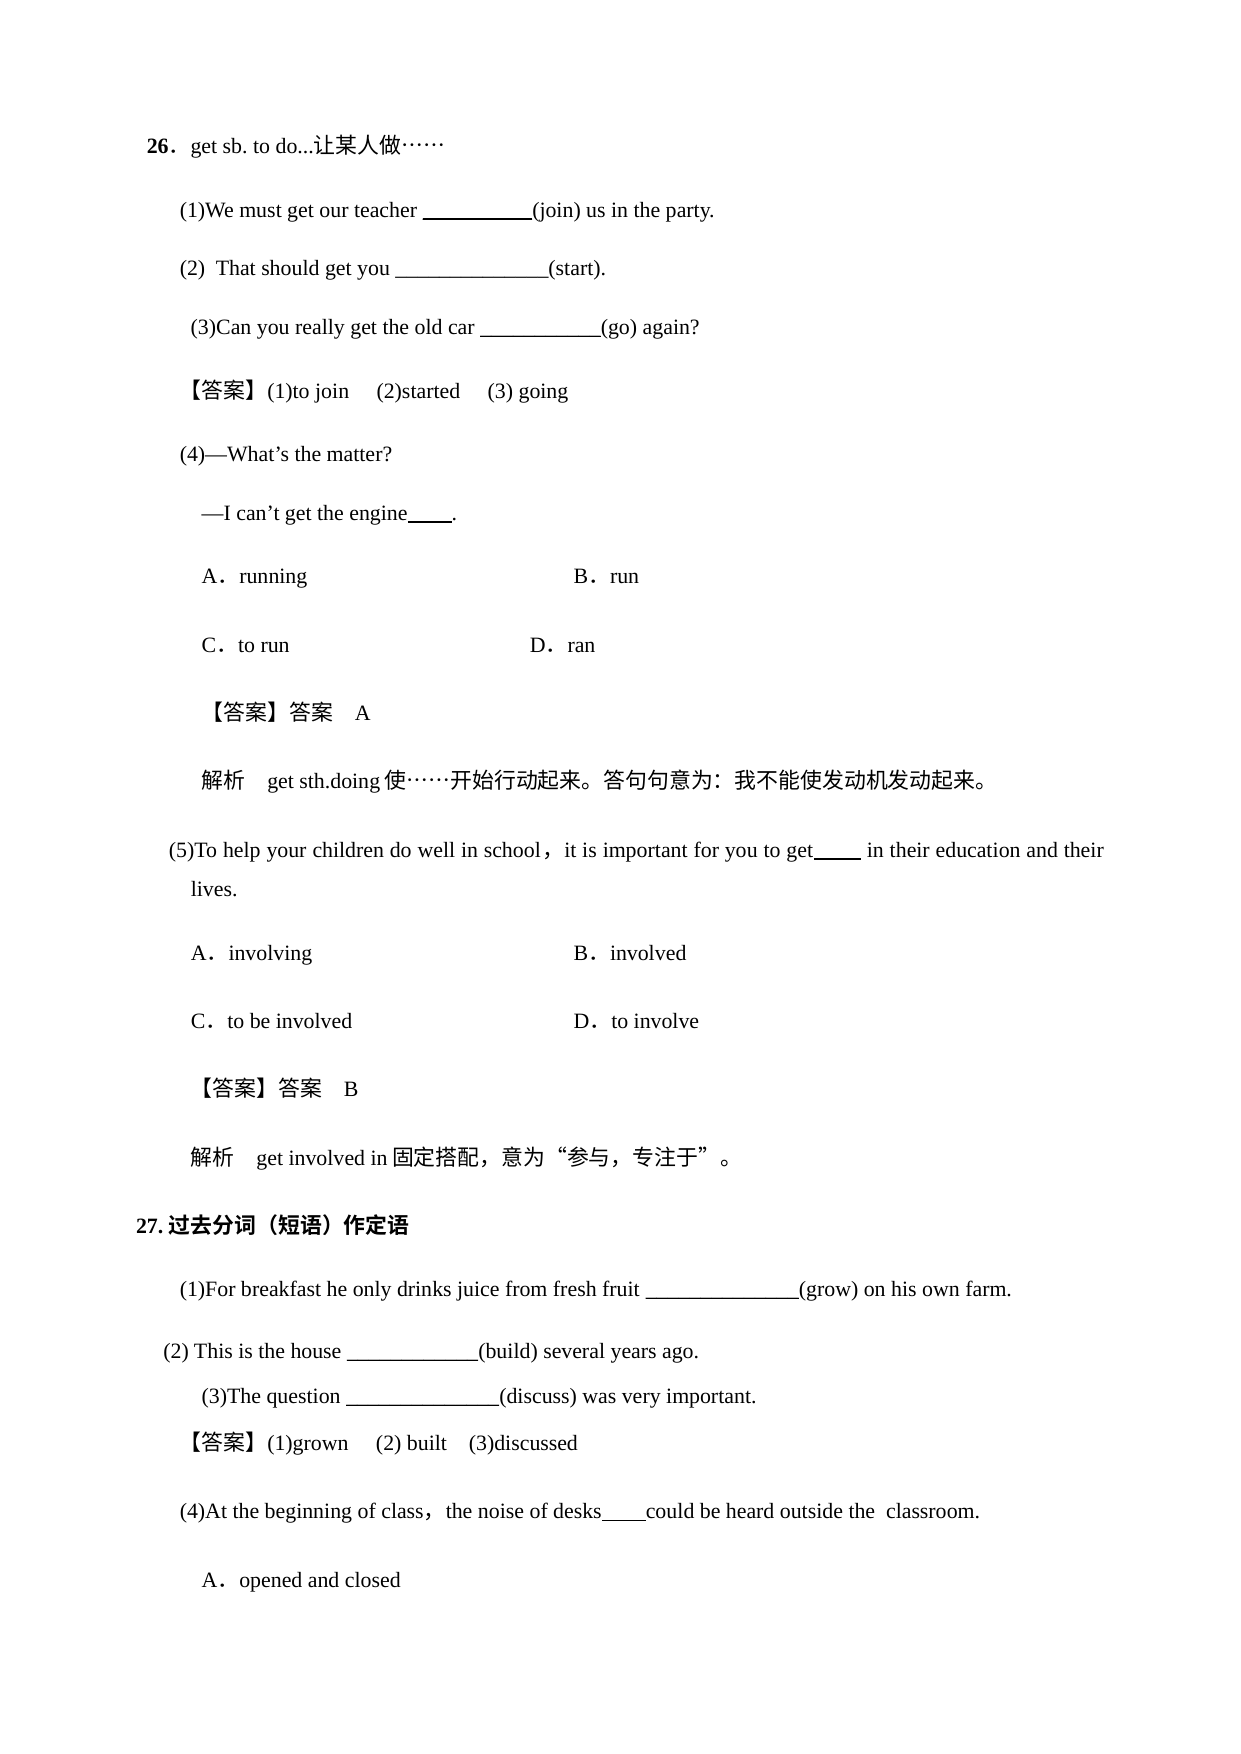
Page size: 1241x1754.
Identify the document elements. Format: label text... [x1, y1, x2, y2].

text 【答案】(1)grown (2) built (3)discussed [179, 1425, 1104, 1457]
text 解析 get involved in固定搭配，意为“参与，专注于”。 [136, 1139, 1104, 1171]
text (3)Can you really get the old car ___________(go) again? [136, 314, 1104, 339]
text 【答案】答案 A [158, 695, 1104, 727]
text —I can’t get the engine . [136, 499, 1104, 525]
text (4)At the beginning of class，the noise of desks could be heard outside the classroom. [179, 1493, 1104, 1525]
text 27. 过去分词（短语）作定语 [136, 1208, 1104, 1239]
text (3)The question ______________(discuss) was very important. [136, 1380, 1104, 1412]
text A．running B．run [136, 558, 1104, 590]
text (2) That should get you ______________(start). [136, 255, 1104, 281]
text 解析 get sth.doing使……开始行动起来。答句句意为：我不能使发动机发动起来。 [136, 763, 1104, 795]
text C．to be involved D．to involve [136, 1003, 1104, 1034]
text (1)For breakfast he only drinks juice from fresh fruit ______________(grow) on his own farm. [136, 1276, 1104, 1301]
text 26．get sb. to do...让某人做…… [147, 128, 1104, 160]
text (5)To help your children do well in school，it is important for you to get in their education and their lives. [169, 832, 1104, 901]
text C．to run D．ran [136, 627, 1104, 658]
text 【答案】(1)to join (2)started (3) going [136, 373, 1104, 404]
text (4)—What’s the matter? [136, 441, 1104, 466]
text A．opened and closed [136, 1562, 1104, 1593]
text A．involving B．involved [147, 934, 1104, 966]
text 【答案】答案 B [136, 1071, 1104, 1103]
text (1)We must get our teacher __________(join) us in the party. [136, 197, 1104, 222]
text (2) This is the house ____________(build) several years ago. [136, 1335, 1104, 1367]
